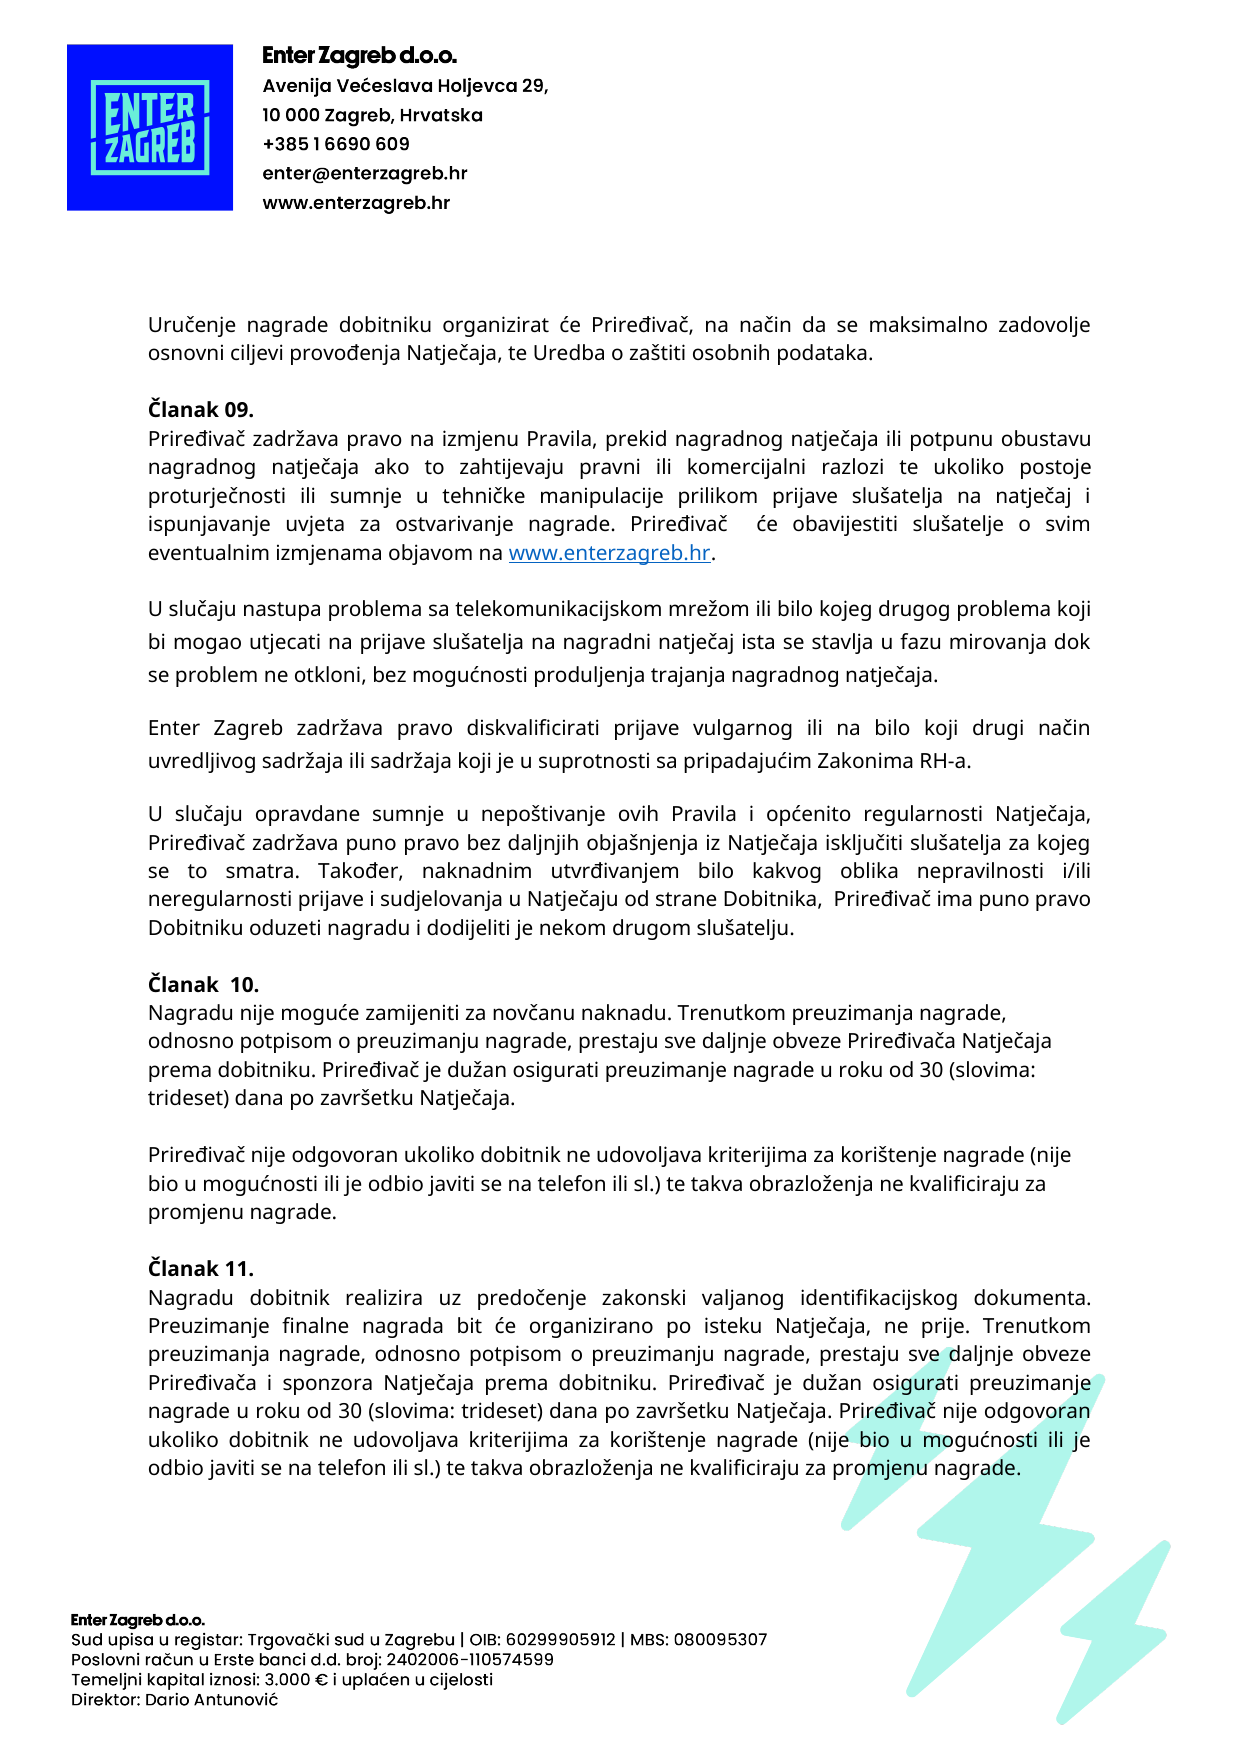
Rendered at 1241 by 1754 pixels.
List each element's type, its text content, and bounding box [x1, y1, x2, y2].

text Članak 11. [148, 1254, 1093, 1283]
text Članak 09. [148, 395, 1093, 424]
text Uručenje nagrade dobitniku organizirat će Priređivač, na način da se maksimalno zadovolje osnovni ciljevi provođenja Natječaja, te Uredba o zaštiti osobnih podataka. [148, 310, 1093, 367]
picture [1, 0, 1241, 1754]
text U slučaju opravdane sumnje u nepoštivanje ovih Pravila i općenito regularnosti Natječaja, Priređivač zadržava puno pravo bez daljnjih objašnjenja iz Natječaja isključiti slušatelja za kojeg se to smatra. Također, naknadnim utvrđivanjem bilo kakvog oblika nepravilnosti i/ili neregularnosti prijave i sudjelovanja u Natječaju od strane Dobitnika, Priređivač ima puno pravo Dobitniku oduzeti nagradu i dodijeliti je nekom drugom slušatelju. [148, 799, 1093, 941]
text Priređivač zadržava pravo na izmjenu Pravila, prekid nagradnog natječaja ili potpunu obustavu nagradnog natječaja ako to zahtijevaju pravni ili komercijalni razlozi te ukoliko postoje proturječnosti ili sumnje u tehničke manipulacije prilikom prijave slušatelja na natječaj i ispunjavanje uvjeta za ostvarivanje nagrade. Priređivač će obavijestiti slušatelje o svim eventualnim izmjenama objavom na www.enterzagreb.hr. [148, 424, 1093, 566]
text Nagradu dobitnik realizira uz predočenje zakonski valjanog identifikacijskog dokumenta. Preuzimanje finalne nagrada bit će organizirano po isteku Natječaja, ne prije. Trenutkom preuzimanja nagrade, odnosno potpisom o preuzimanju nagrade, prestaju sve daljnje obveze Priređivača i sponzora Natječaja prema dobitniku. Priređivač je dužan osigurati preuzimanje nagrade u roku od 30 (slovima: trideset) dana po završetku Natječaja. Priređivač nije odgovoran ukoliko dobitnik ne udovoljava kriterijima za korištenje nagrade (nije bio u mogućnosti ili je odbio javiti se na telefon ili sl.) te takva obrazloženja ne kvalificiraju za promjenu nagrade. [148, 1283, 1093, 1482]
text U slučaju nastupa problema sa telekomunikacijskom mrežom ili bilo kojeg drugog problema koji bi mogao utjecati na prijave slušatelja na nagradni natječaj ista se stavlja u fazu mirovanja dok se problem ne otkloni, bez mogućnosti produljenja trajanja nagradnog natječaja. [148, 594, 1093, 688]
text Članak 10. [148, 970, 1093, 998]
text Enter Zagreb zadržava pravo diskvalificirati prijave vulgarnog ili na bilo koji drugi način uvredljivog sadržaja ili sadržaja koji je u suprotnosti sa pripadajućim Zakonima RH-a. [148, 713, 1093, 774]
text Priređivač nije odgovoran ukoliko dobitnik ne udovoljava kriterijima za korištenje nagrade (nije bio u mogućnosti ili je odbio javiti se na telefon ili sl.) te takva obrazloženja ne kvalificiraju za promjenu nagrade. [148, 1140, 1093, 1226]
text Nagradu nije moguće zamijeniti za novčanu naknadu. Trenutkom preuzimanja nagrade, odnosno potpisom o preuzimanju nagrade, prestaju sve daljnje obveze Priređivača Natječaja prema dobitniku. Priređivač je dužan osigurati preuzimanje nagrade u roku od 30 (slovima: trideset) dana po završetku Natječaja. [148, 998, 1093, 1112]
